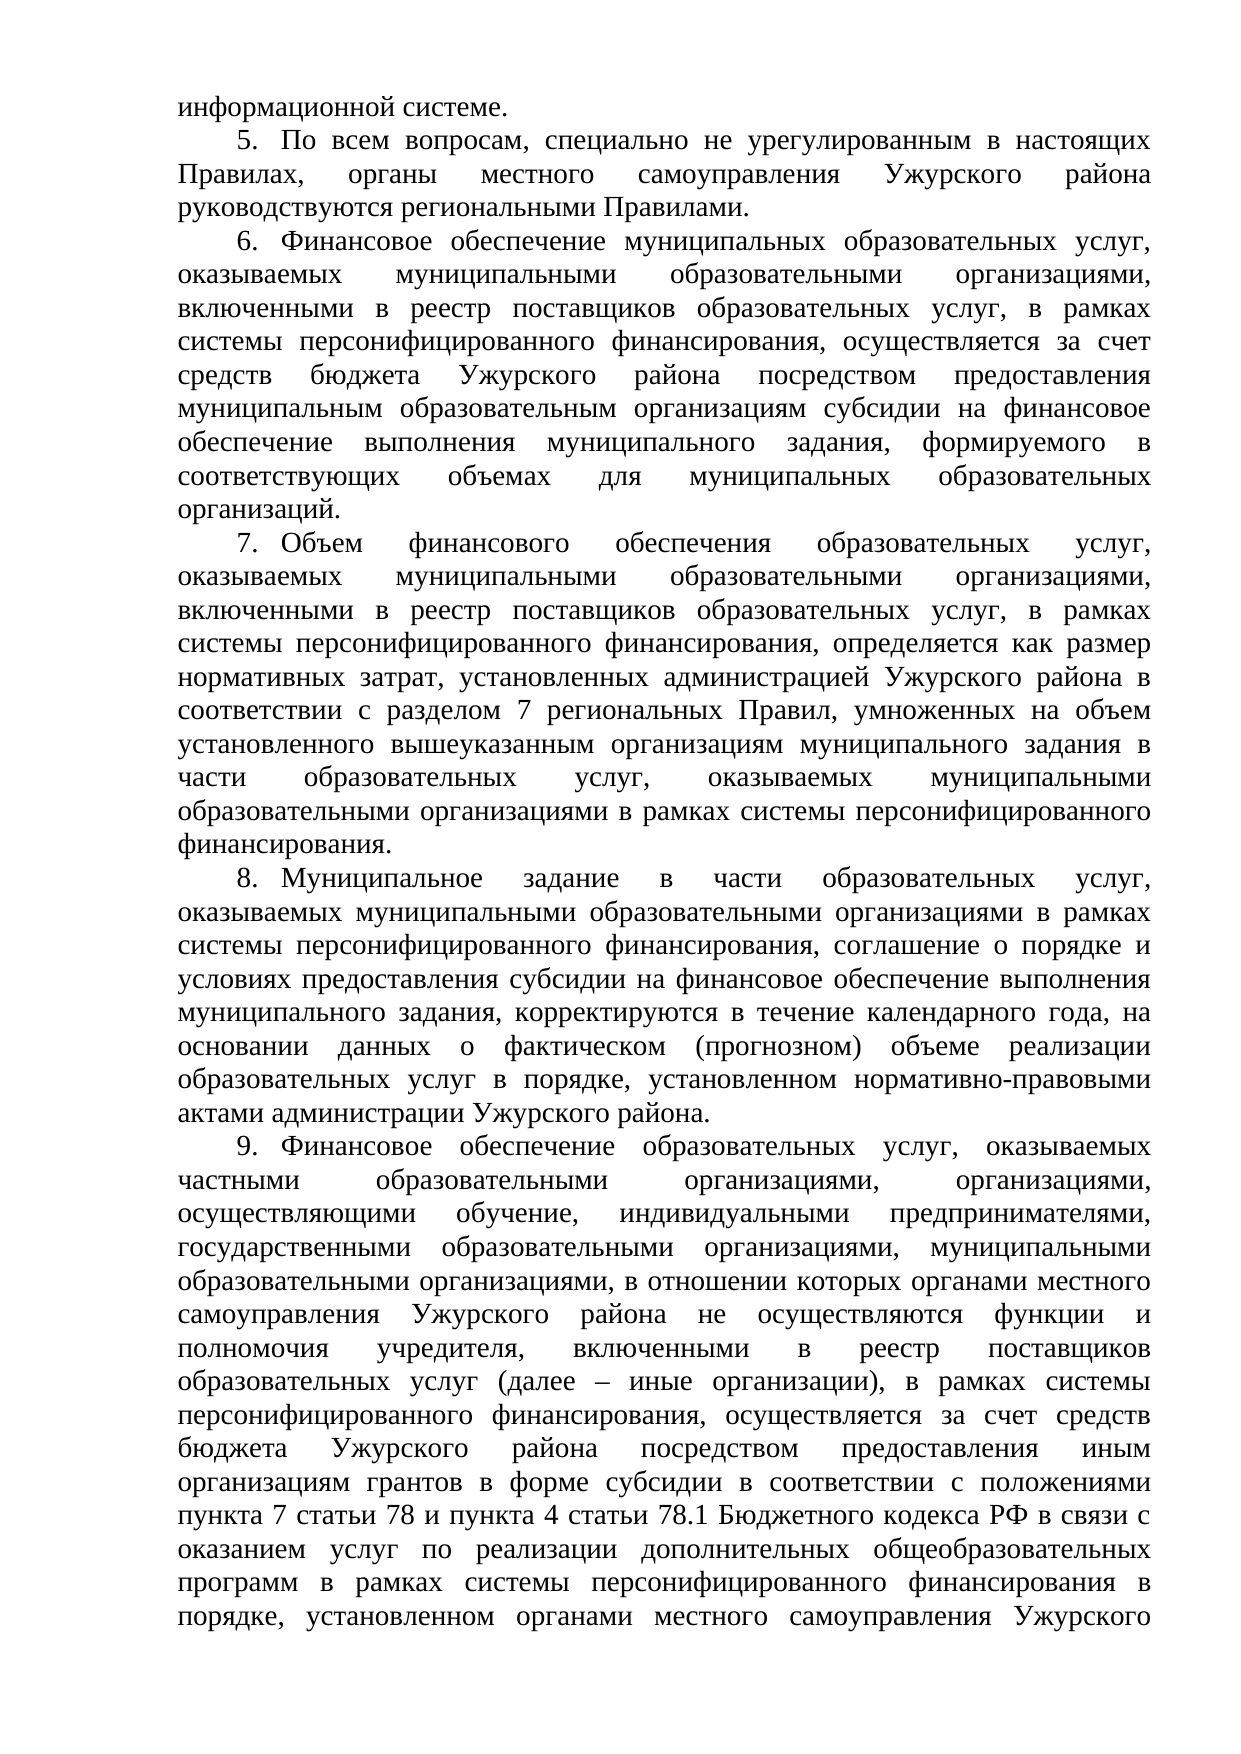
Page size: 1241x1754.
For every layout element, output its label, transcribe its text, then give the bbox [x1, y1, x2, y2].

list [177, 89, 1152, 122]
list По всем вопросам, специально не урегулированным в настоящих Правилах, органы местного самоуправления Ужурского района руководствуются региональными Правилами. [177, 122, 1152, 223]
list Муниципальное задание в части образовательных услуг, оказываемых муниципальными образовательными организациями в рамках системы персонифицированного финансирования, соглашение о порядке и условиях предоставления субсидии на финансовое обеспечение выполнения муниципального задания, корректируются в течение календарного года, на основании данных о фактическом (прогнозном) объеме реализации образовательных услуг в порядке, установленном нормативно-правовыми актами администрации Ужурского района. [177, 860, 1152, 1128]
list Объем финансового обеспечения образовательных услуг, оказываемых муниципальными образовательными организациями, включенными в реестр поставщиков образовательных услуг, в рамках системы персонифицированного финансирования, определяется как размер нормативных затрат, установленных администрацией Ужурского района в соответствии с разделом 7 региональных Правил, умноженных на объем установленного вышеуказанным организациям муниципального задания в части образовательных услуг, оказываемых муниципальными образовательными организациями в рамках системы персонифицированного финансирования. [177, 525, 1152, 860]
list Финансовое обеспечение муниципальных образовательных услуг, оказываемых муниципальными образовательными организациями, включенными в реестр поставщиков образовательных услуг, в рамках системы персонифицированного финансирования, осуществляется за счет средств бюджета Ужурского района посредством предоставления муниципальным образовательным организациям субсидии на финансовое обеспечение выполнения муниципального задания, формируемого в соответствующих объемах для муниципальных образовательных организаций. [177, 223, 1152, 525]
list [177, 1128, 1152, 1632]
